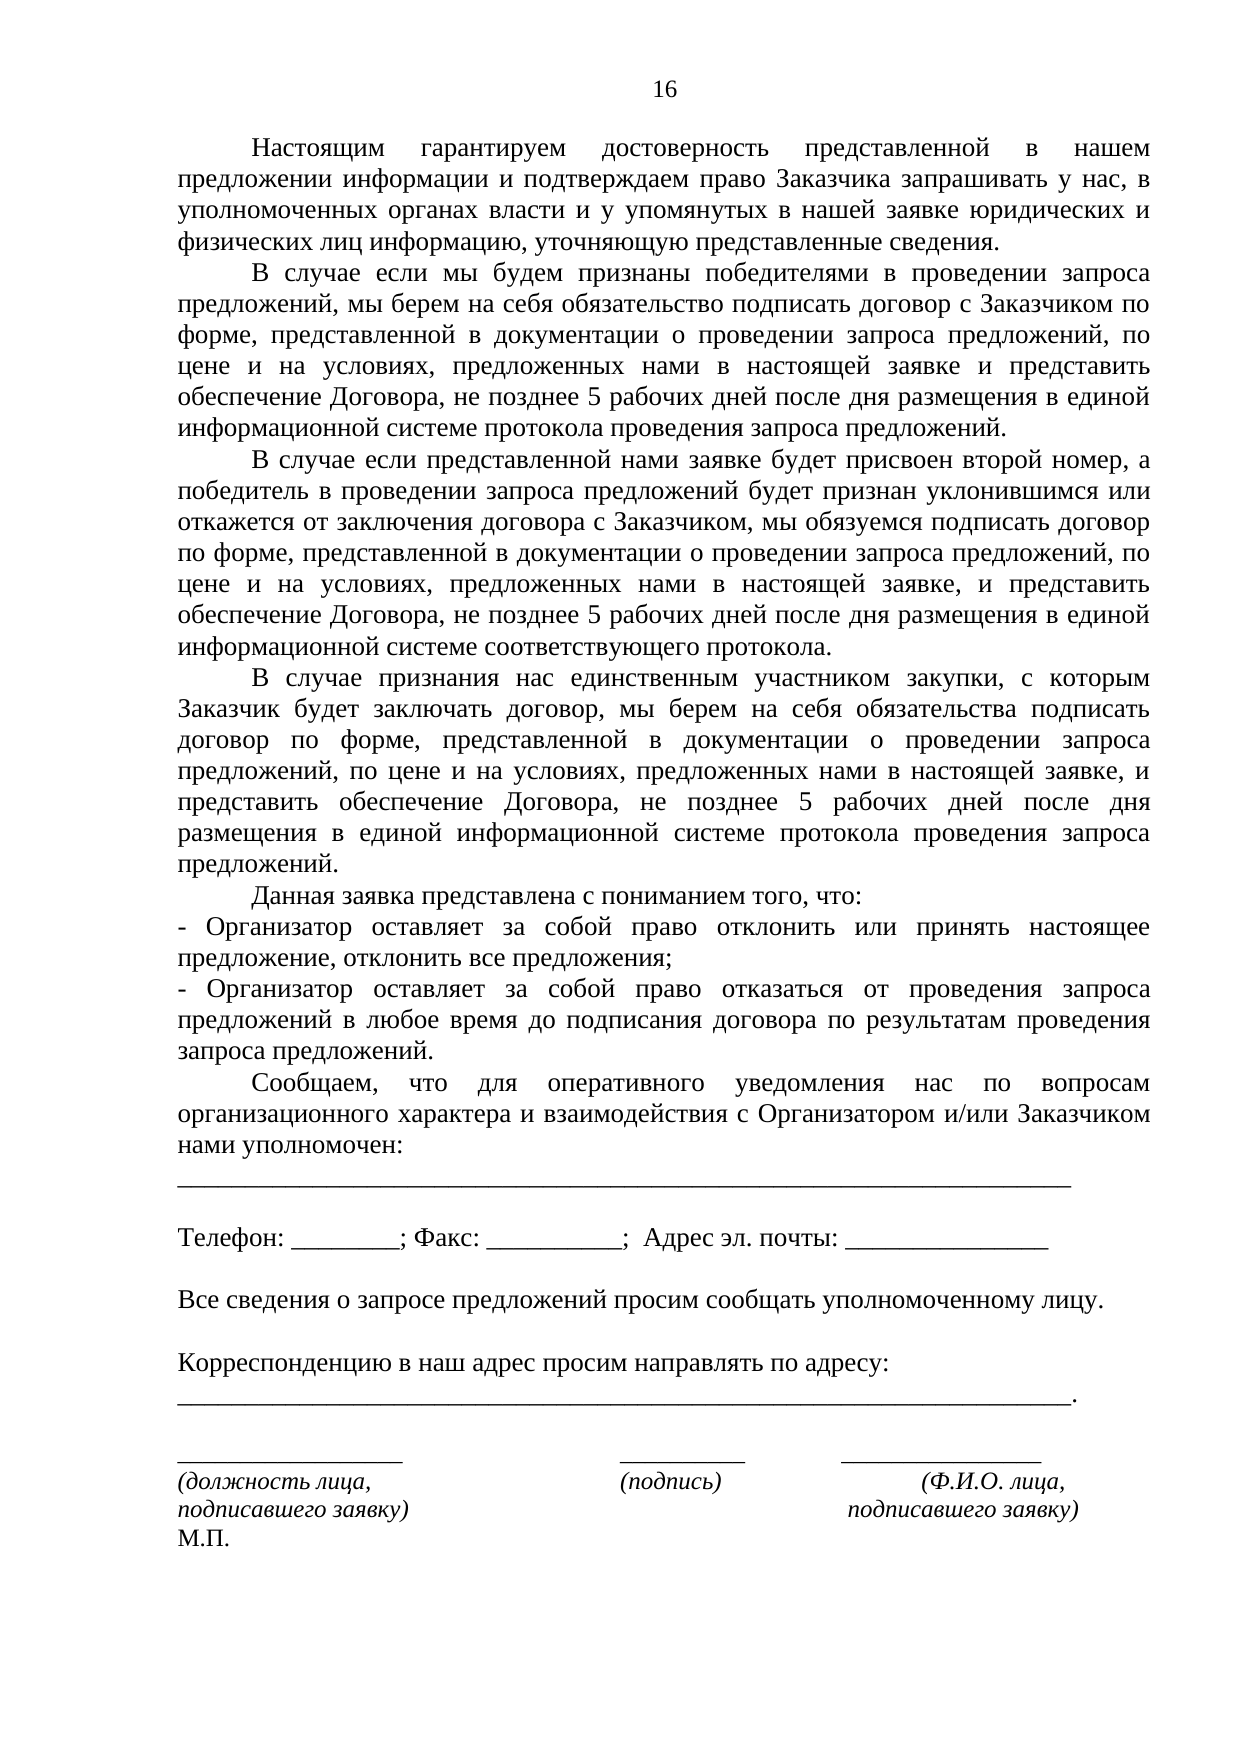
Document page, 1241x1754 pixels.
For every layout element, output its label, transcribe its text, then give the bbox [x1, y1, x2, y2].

text Все сведения о запросе предложений просим сообщать уполномоченному лицу. [177, 1284, 1152, 1315]
text __________________ __________ ________________ [177, 1437, 1152, 1466]
text - Организатор оставляет за собой право отказаться от проведения запроса предложений в любое время до подписания договора по результатам проведения запроса предложений. [177, 972, 1152, 1066]
text подписавшего заявку) подписавшего заявку) [177, 1494, 1152, 1523]
text Сообщаем, что для оперативного уведомления нас по вопросам организационного характера и взаимодействия с Организатором и/или Заказчиком нами уполномочен: [177, 1066, 1152, 1159]
text (должность лица, (подпись) (Ф.И.О. лица, [177, 1466, 1152, 1494]
text __________________________________________________________________. [177, 1377, 1152, 1408]
text В случае признания нас единственным участником закупки, с которым Заказчик будет заключать договор, мы берем на себя обязательства подписать договор по форме, представленной в документации о проведении запроса предложений, по цене и на условиях, предложенных нами в настоящей заявке, и представить обеспечение Договора, не позднее 5 рабочих дней после дня размещения в единой информационной системе протокола проведения запроса предложений. [177, 661, 1152, 879]
text - Организатор оставляет за собой право отклонить или принять настоящее предложение, отклонить все предложения; [177, 910, 1152, 972]
text В случае если представленной нами заявке будет присвоен второй номер, а победитель в проведении запроса предложений будет признан уклонившимся или откажется от заключения договора с Заказчиком, мы обязуемся подписать договор по форме, представленной в документации о проведении запроса предложений, по цене и на условиях, предложенных нами в настоящей заявке, и представить обеспечение Договора, не позднее 5 рабочих дней после дня размещения в единой информационной системе соответствующего протокола. [177, 443, 1152, 661]
text В случае если мы будем признаны победителями в проведении запроса предложений, мы берем на себя обязательство подписать договор с Заказчиком по форме, представленной в документации о проведении запроса предложений, по цене и на условиях, предложенных нами в настоящей заявке и представить обеспечение Договора, не позднее 5 рабочих дней после дня размещения в единой информационной системе протокола проведения запроса предложений. [177, 256, 1152, 443]
text Телефон: ________; Факс: __________; Адрес эл. почты: _______________ [177, 1221, 1152, 1252]
text Корреспонденцию в наш адрес просим направлять по адресу: [177, 1346, 1152, 1377]
text Настоящим гарантируем достоверность представленной в нашем предложении информации и подтверждаем право Заказчика запрашивать у нас, в уполномоченных органах власти и у упомянутых в нашей заявке юридических и физических лиц информацию, уточняющую представленные сведения. [177, 131, 1152, 256]
text Данная заявка представлена с пониманием того, что: [177, 879, 1152, 910]
text М.П. [177, 1523, 1152, 1552]
text __________________________________________________________________ [177, 1159, 1152, 1190]
